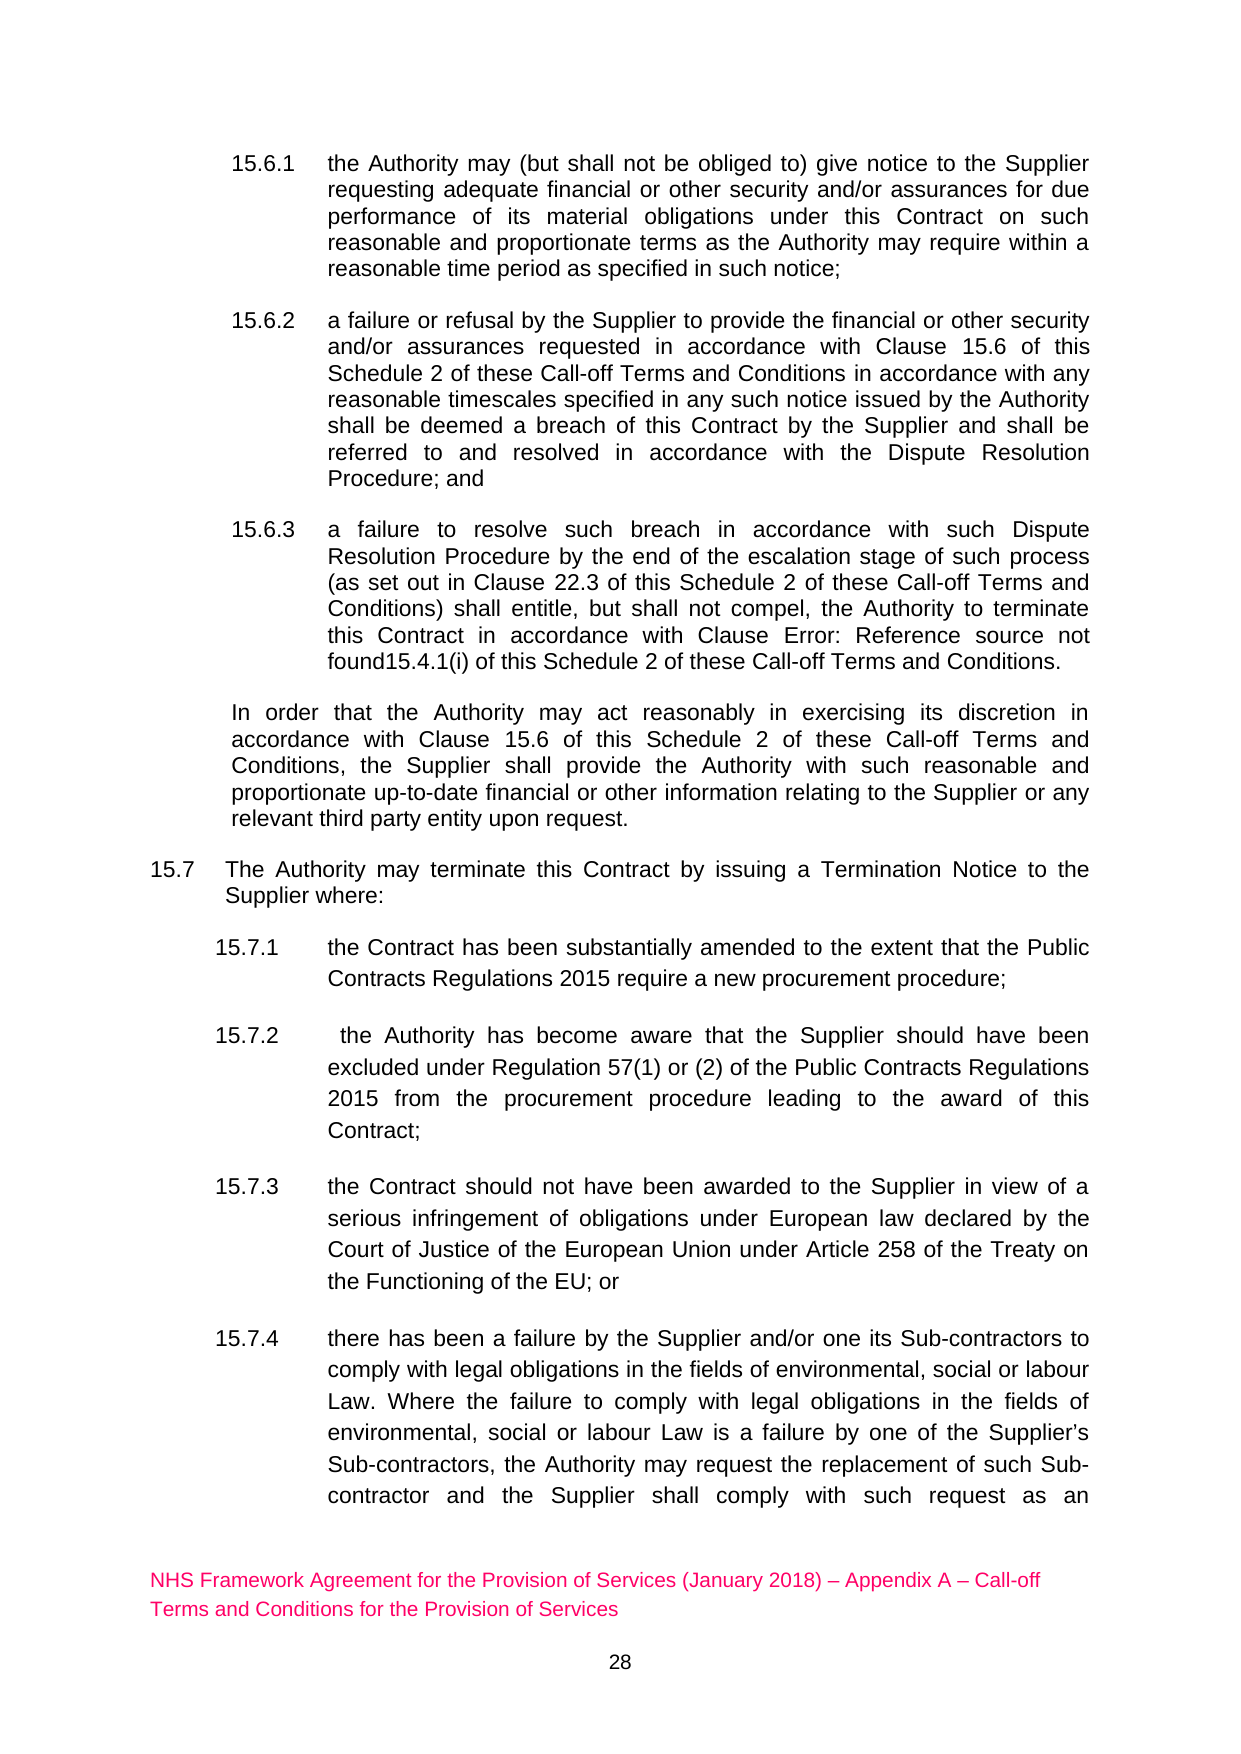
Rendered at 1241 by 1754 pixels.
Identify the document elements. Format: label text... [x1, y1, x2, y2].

subtitle the Authority may (but shall not be obliged to) give notice to the Supplier requesting adequate financial or other security and/or assurances for due performance of its material obligations under this Contract on such reasonable and proportionate terms as the Authority may require within a reasonable time period as specified in such notice; [231, 150, 1090, 282]
subtitle the Authority has become aware that the Supplier should have been excluded under Regulation 57(1) or (2) of the Public Contracts Regulations 2015 from the procurement procedure leading to the award of this Contract; [215, 1022, 1090, 1143]
subtitle the Contract should not have been awarded to the Supplier in view of a serious infringement of obligations under European law declared by the Court of Justice of the European Union under Article 258 of the Treaty on the Functioning of the EU; or [215, 1173, 1090, 1294]
subtitle the Contract has been substantially amended to the extent that the Public Contracts Regulations 2015 require a new procurement procedure; [215, 934, 1090, 992]
subtitle The Authority may terminate this Contract by issuing a Termination Notice to the Supplier where: [150, 856, 1090, 909]
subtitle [215, 1324, 1090, 1509]
subtitle In order that the Authority may act reasonably in exercising its discretion in accordance with Clause 15.6 of this Schedule 2 of these Call-off Terms and Conditions, the Supplier shall provide the Authority with such reasonable and proportionate up-to-date financial or other information relating to the Supplier or any relevant third party entity upon request. [231, 699, 1090, 831]
subtitle a failure or refusal by the Supplier to provide the financial or other security and/or assurances requested in accordance with Clause 15.6 of this Schedule 2 of these Call-off Terms and Conditions in accordance with any reasonable timescales specified in any such notice issued by the Authority shall be deemed a breach of this Contract by the Supplier and shall be referred to and resolved in accordance with the Dispute Resolution Procedure; and [231, 307, 1090, 491]
